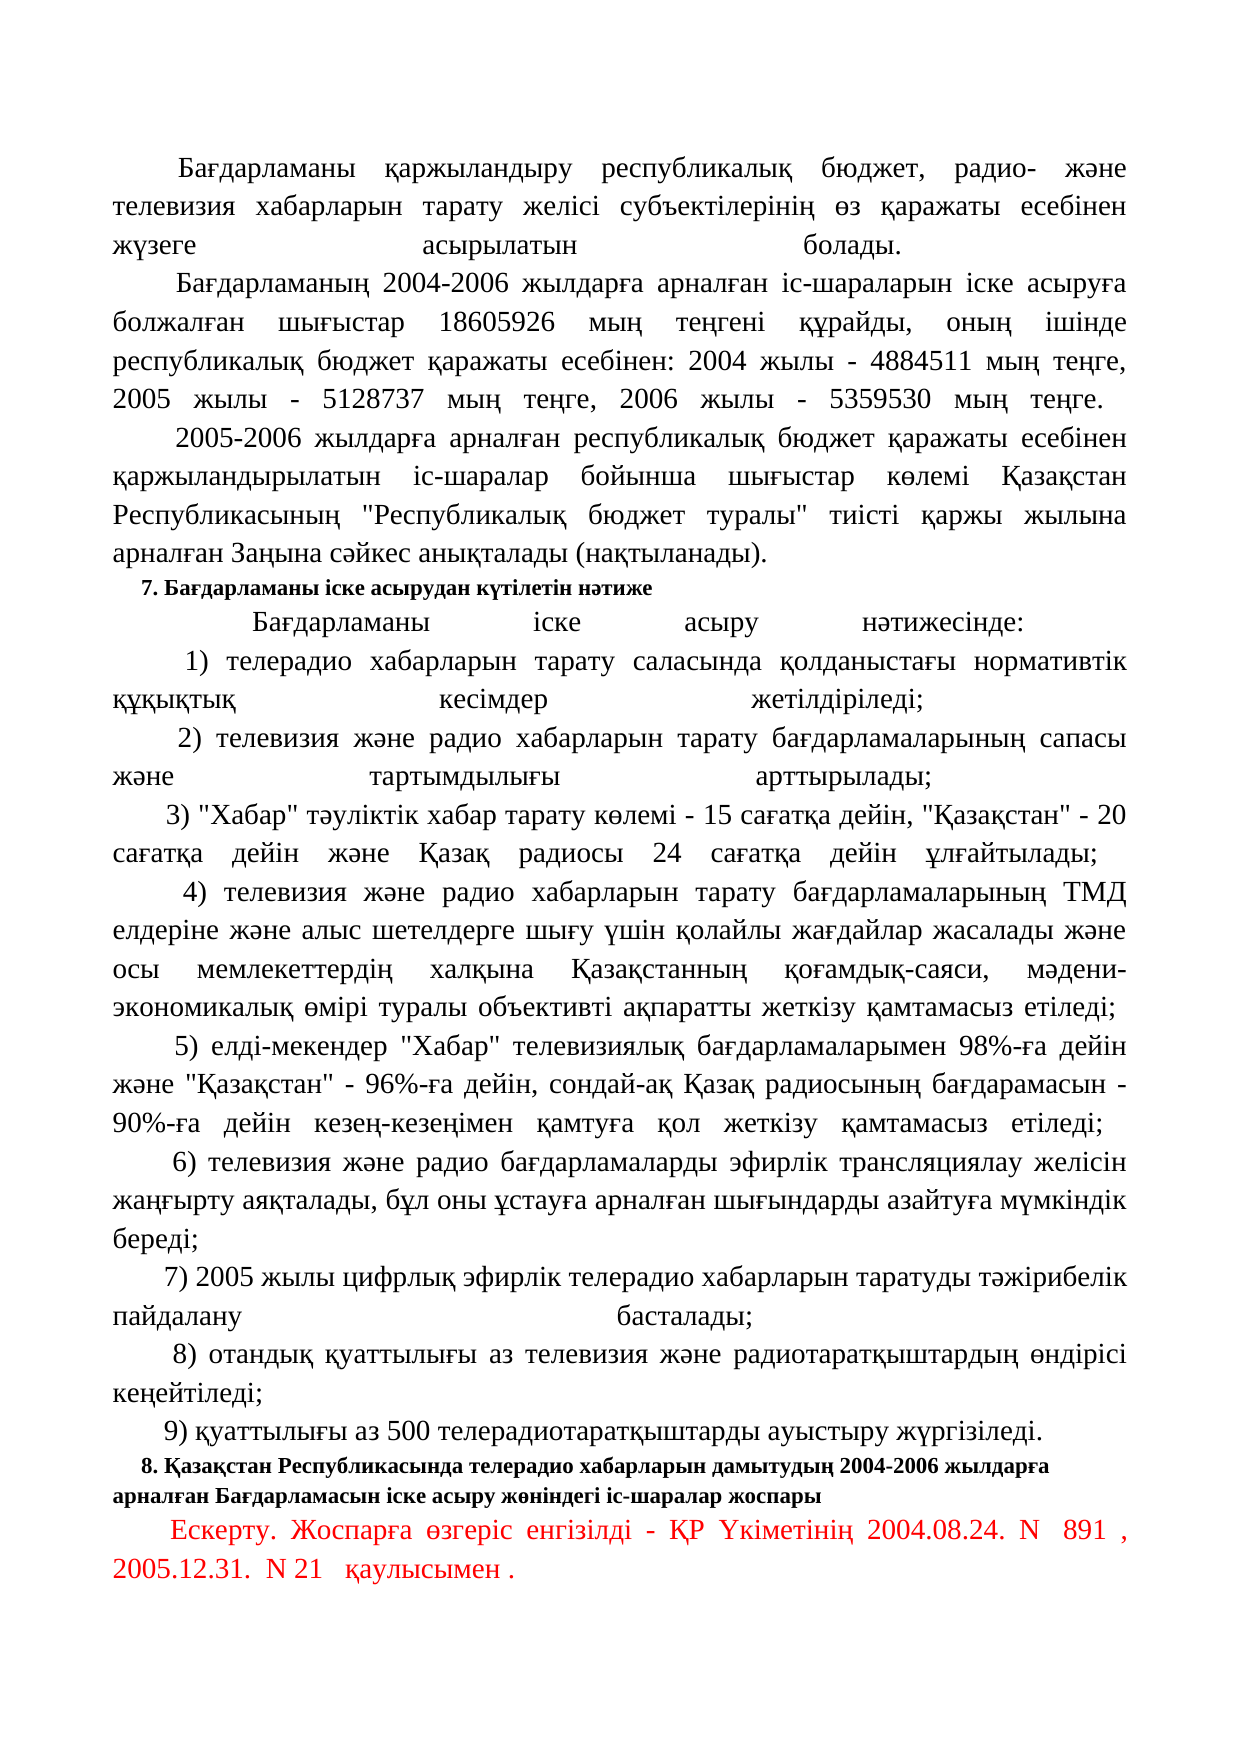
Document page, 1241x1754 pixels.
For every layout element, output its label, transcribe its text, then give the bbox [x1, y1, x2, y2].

text 8. Қазақстан Республикасында телерадио хабарларын дамытудың 2004-2006 жылдарға арналған Бағдарламасын іске асыру жөніндегі іс-шаралар жоспары [112, 1452, 1128, 1509]
text 7. Бағдарламаны іске асырудан күтілетін нәтиже [112, 574, 1128, 600]
text Бағдарламаны iске асыру нәтижесiнде: 1) телерадио хабарларын тарату саласында қолданыстағы нормативтiк құқықтық кесiмдер жетiлдiрiледi; 2) телевизия және радио хабарларын тарату бағдарламаларының сапасы және тартымдылығы арттырылады; 3) "Хабар" тәулiктiк хабар тарату көлемi - 15 сағатқа дейiн, "Қазақстан" - 20 сағатқа дейiн және Қазақ радиосы 24 сағатқа дейін ұлғайтылады; 4) телевизия және радио хабарларын тарату бағдарламаларының ТМД елдерiне және алыс шетелдерге шығу үшiн қолайлы жағдайлар жасалады және осы мемлекеттердiң халқына Қазақстанның қоғамдық-саяси, мәдени-экономикалық өмiрi туралы объективті ақпаратты жеткiзу қамтамасыз етiледi; 5) елдi-мекендер "Xaбap" телевизиялық бағдарламаларымен 98%-ға дейiн және "Қазақстан" - 96%-ға дейiн, сондай-ақ Қазақ радиосының бағдарамасын - 90%-ға дейiн кезең-кезеңiмен қамтуға қол жеткiзу қамтамасыз етiледi; 6) телевизия және радио бағдарламаларды эфирлiк трансляциялау желісін жаңғырту аяқталады, бұл оны ұстауға арналған шығындарды азайтуға мүмкіндік бередi; 7) 2005 жылы цифрлық эфирлiк телерадио хабарларын таратуды тәжiрибелiк пайдалану басталады; 8) отандық қуаттылығы аз телевизия және радиотаратқыштардың өндiрiсi кеңейтiледi; 9) қуаттылығы аз 500 телерадиотаратқыштарды ауыстыру жүргiзiледi. [112, 604, 1128, 1447]
text Ескерту. Жоспарға өзгеріс енгізілді - ҚР Үкіметінің 2004.08.24. N 891 , 2005.12.31. N 21 қаулысымен . [112, 1512, 1128, 1584]
text Бағдарламаны қаржыландыру республикалық бюджет, радио- және телевизия хабарларын тарату желiсi субъектiлерiнiң өз қаражаты есебiнен жүзеге асырылатын болады. Бағдарламаның 2004-2006 жылдарға арналған іс-шараларын iске асыруға болжалған шығыстар 18605926 мың теңгені құрайды, оның iшiнде республикалық бюджет қаражаты есебiнен: 2004 жылы - 4884511 мың теңге, 2005 жылы - 5128737 мың теңге, 2006 жылы - 5359530 мың теңге. 2005-2006 жылдарға арналған республикалық бюджет қаражаты есебiнен қаржыландырылатын іс-шаралар бойынша шығыстар көлемi Қазақстан Республикасының "Республикалық бюджет туралы" тиiстi қаржы жылына арналған Заңына сәйкес анықталады (нақтыланады). [112, 150, 1128, 569]
